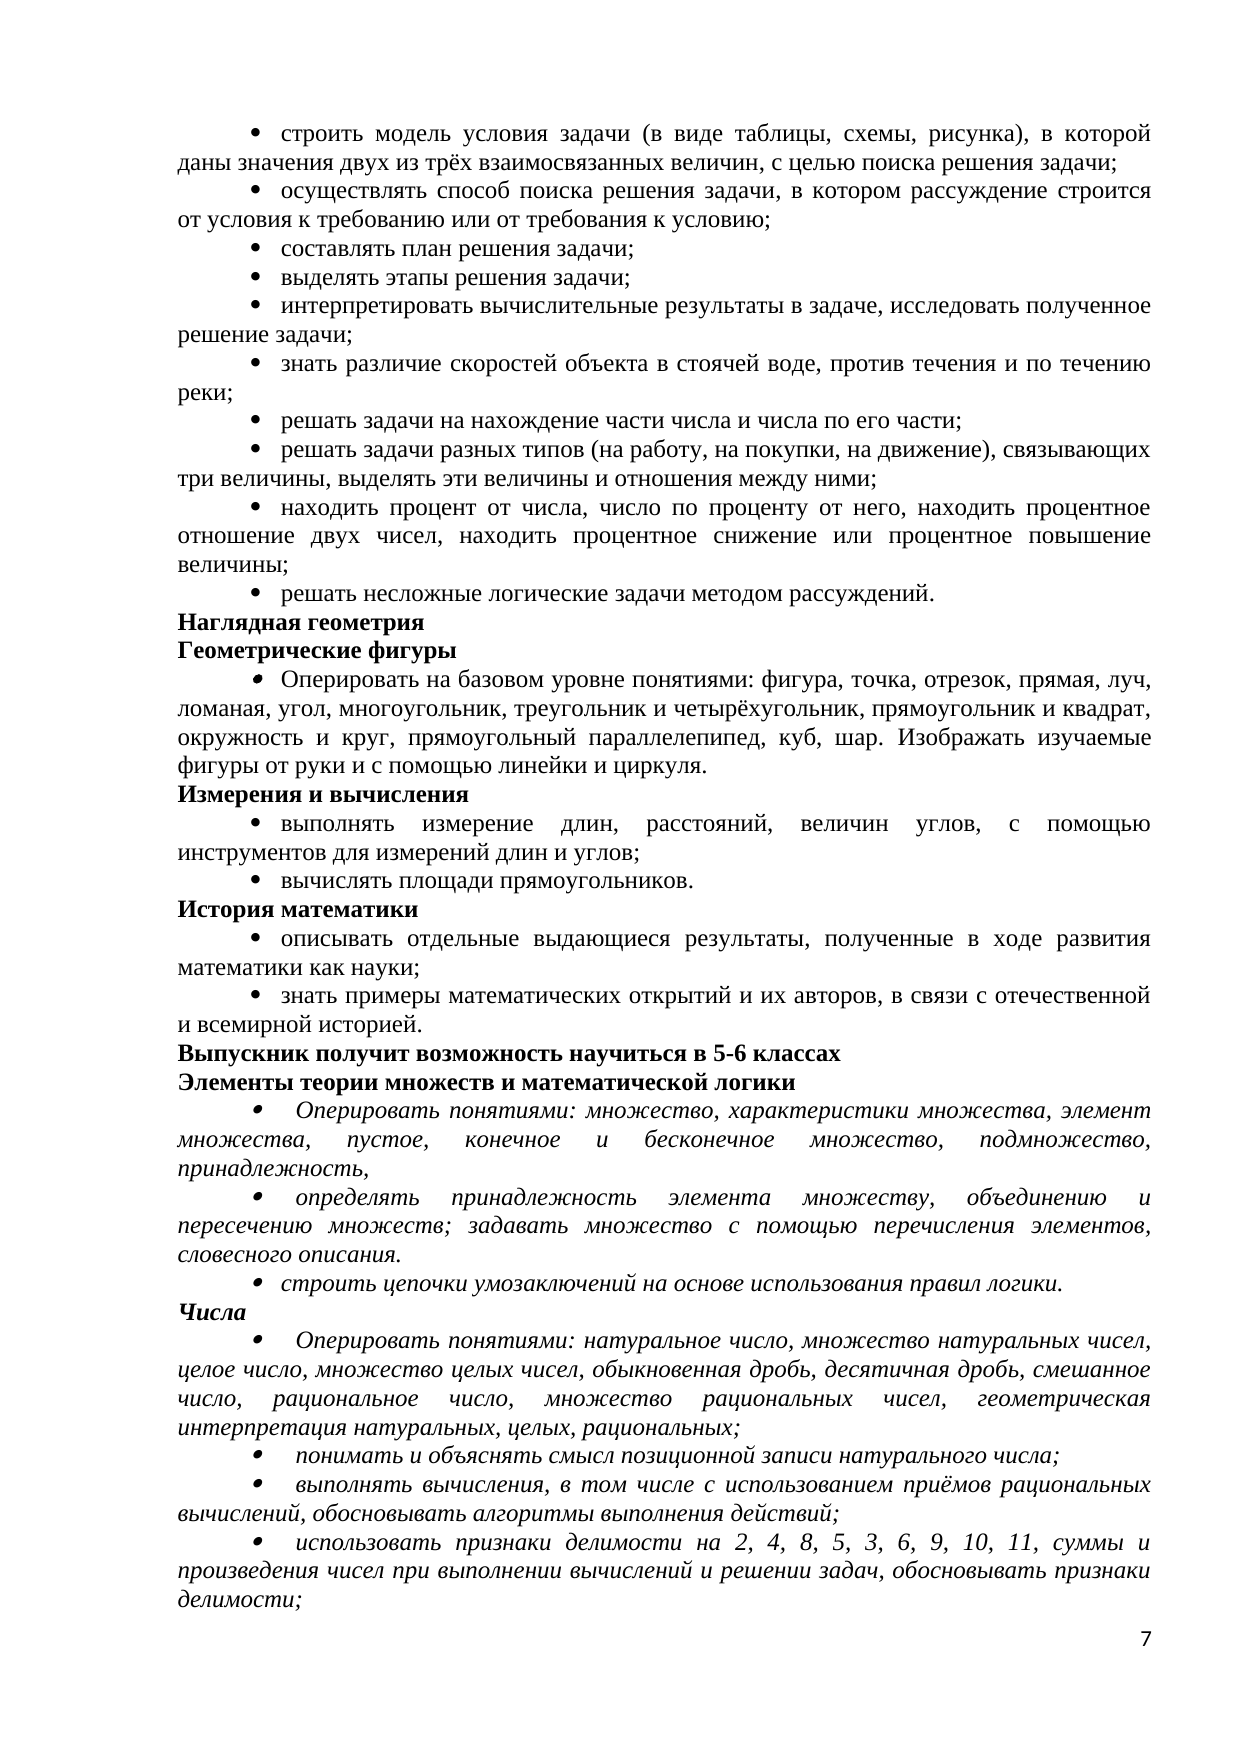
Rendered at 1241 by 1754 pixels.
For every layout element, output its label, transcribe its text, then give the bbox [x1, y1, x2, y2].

list находить процент от числа, число по проценту от него, находить процентное отношение двух чисел, находить процентное снижение или процентное повышение величины; [177, 492, 1152, 578]
list выполнять вычисления, в том числе с использованием приёмов рациональных вычислений, обосновывать алгоритмы выполнения действий; [177, 1469, 1152, 1527]
text Геометрические фигуры [177, 636, 1152, 664]
list Оперировать на базовом уровне понятиями: фигура, точка, отрезок, прямая, луч, ломаная, угол, многоугольник, треугольник и четырёхугольник, прямоугольник и квадрат, окружность и круг, прямоугольный параллелепипед, куб, шар. Изображать изучаемые фигуры от руки и с помощью линейки и циркуля. [177, 664, 1152, 779]
list Оперировать понятиями: множество, характеристики множества, элемент множества, пустое, конечное и бесконечное множество, подмножество, принадлежность, [177, 1096, 1152, 1182]
list вычислять площади прямоугольников. [177, 866, 1152, 894]
list строить модель условия задачи (в виде таблицы, схемы, рисунка), в которой даны значения двух из трёх взаимосвязанных величин, с целью поиска решения задачи; [177, 118, 1152, 176]
list решать несложные логические задачи методом рассуждений. [177, 578, 1152, 607]
list строить цепочки умозаключений на основе использования правил логики. [177, 1268, 1152, 1297]
list Оперировать понятиями: натуральное число, множество натуральных чисел, целое число, множество целых чисел, обыкновенная дробь, десятичная дробь, смешанное число, рациональное число, множество рациональных чисел, геометрическая интерпретация натуральных, целых, рациональных; [177, 1326, 1152, 1441]
list описывать отдельные выдающиеся результаты, полученные в ходе развития математики как науки; [177, 923, 1152, 981]
list решать задачи разных типов (на работу, на покупки, на движение), связывающих три величины, выделять эти величины и отношения между ними; [177, 434, 1152, 492]
list знать различие скоростей объекта в стоячей воде, против течения и по течению реки; [177, 348, 1152, 406]
list осуществлять способ поиска решения задачи, в котором рассуждение строится от условия к требованию или от требования к условию; [177, 176, 1152, 233]
text История математики [177, 894, 1152, 923]
text Элементы теории множеств и математической логики [177, 1067, 1152, 1096]
list решать задачи на нахождение части числа и числа по его части; [177, 406, 1152, 434]
list составлять план решения задачи; [177, 233, 1152, 262]
list интерпретировать вычислительные результаты в задаче, исследовать полученное решение задачи; [177, 291, 1152, 348]
list знать примеры математических открытий и их авторов, в связи с отечественной и всемирной историей. [177, 981, 1152, 1038]
text Измерения и вычисления [177, 779, 1152, 808]
text Числа [177, 1297, 1152, 1326]
list выполнять измерение длин, расстояний, величин углов, с помощью инструментов для измерений длин и углов; [177, 808, 1152, 866]
list выделять этапы решения задачи; [177, 262, 1152, 291]
text Наглядная геометрия [177, 607, 1152, 636]
text Выпускник получит возможность научиться в 5-6 классах [177, 1038, 1152, 1067]
list определять принадлежность элемента множеству, объединению и пересечению множеств; задавать множество с помощью перечисления элементов, словесного описания. [177, 1182, 1152, 1268]
list использовать признаки делимости на 2, 4, 8, 5, 3, 6, 9, 10, 11, суммы и произведения чисел при выполнении вычислений и решении задач, обосновывать признаки делимости; [177, 1527, 1152, 1613]
list понимать и объяснять смысл позиционной записи натурального числа; [177, 1441, 1152, 1469]
